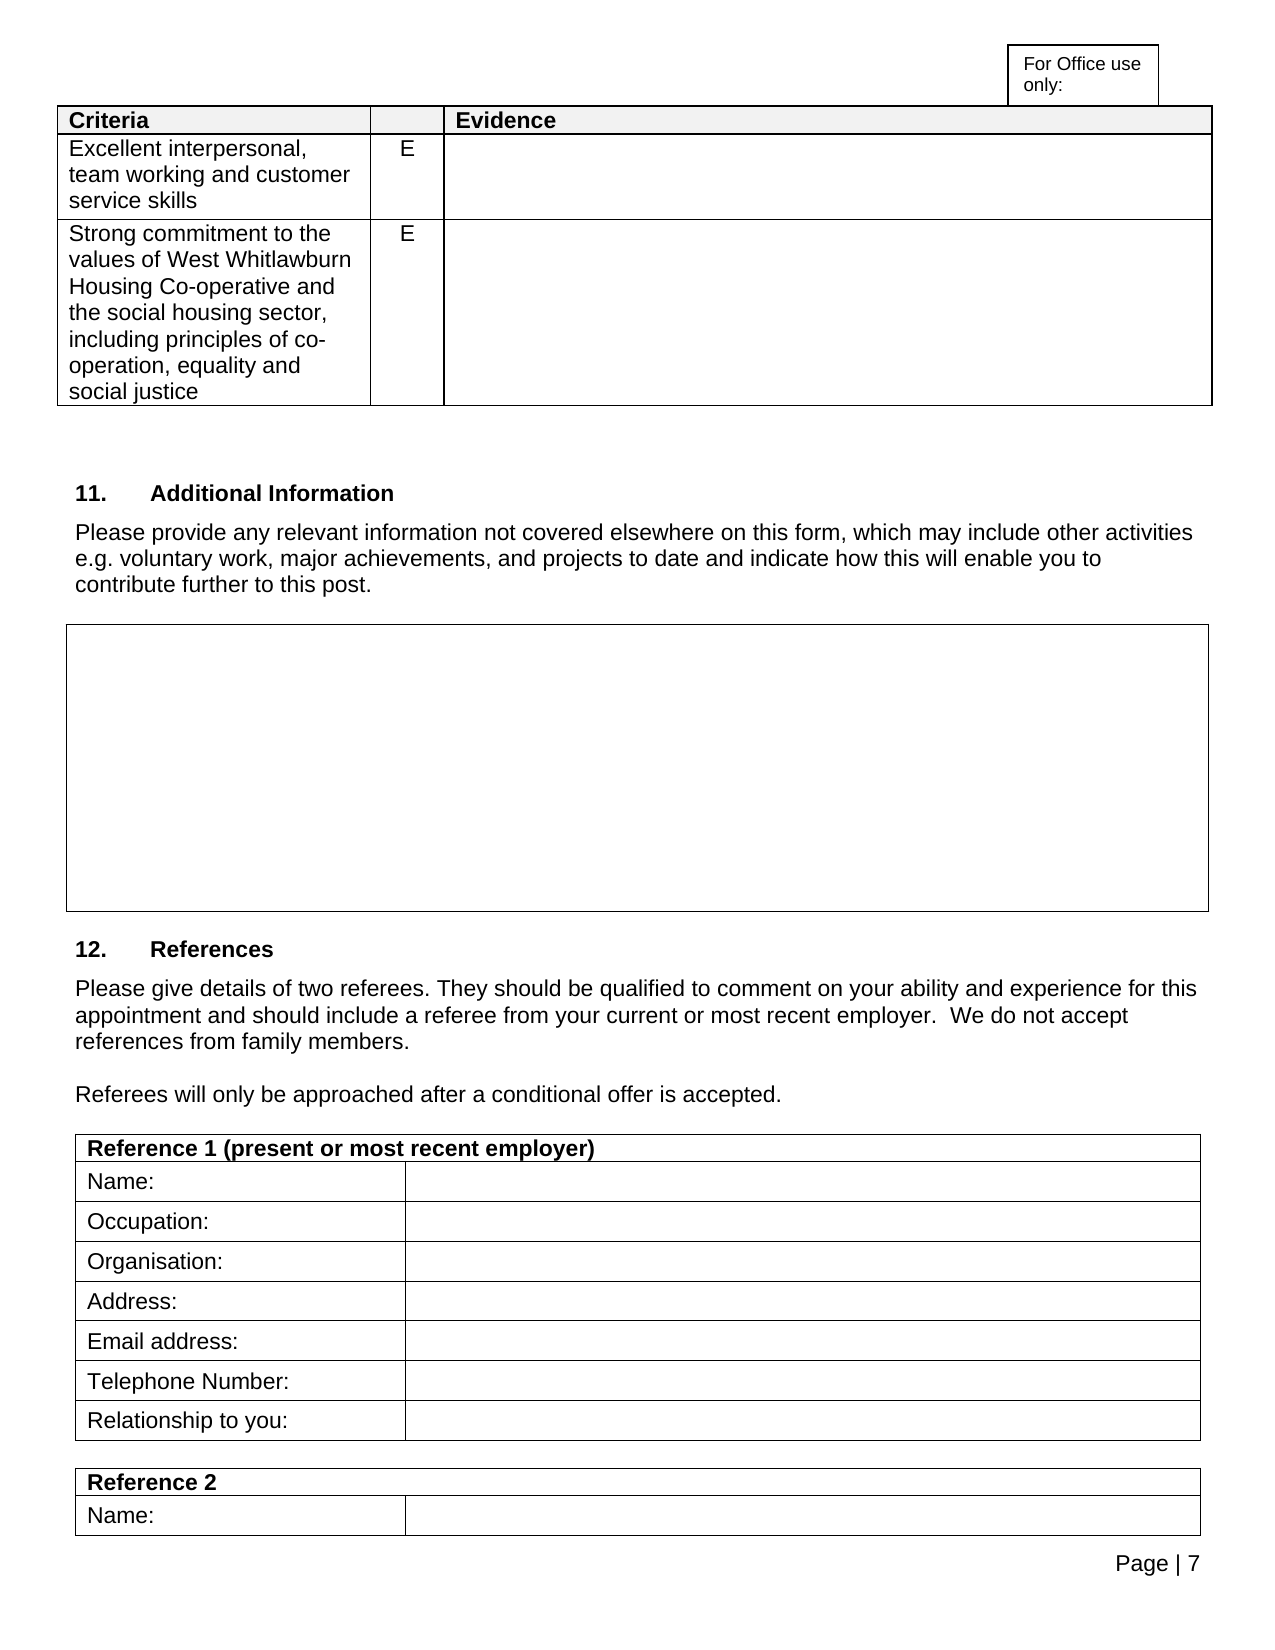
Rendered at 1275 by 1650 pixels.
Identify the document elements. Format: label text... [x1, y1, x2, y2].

text Please give details of two referees. They should be qualified to comment on your ability and experience for this appointment and should include a referee from your current or most recent employer. We do not accept references from family members. [75, 975, 1200, 1054]
table_header Reference 2 [76, 1469, 1200, 1495]
table_header [371, 107, 443, 133]
subtitle 11. Additional Information [75, 480, 1200, 506]
table_header Evidence [445, 107, 1211, 133]
table_cell Organisation: [76, 1242, 405, 1281]
table_cell E [371, 220, 443, 404]
subtitle 12. References [75, 936, 1200, 963]
table_cell Relationship to you: [76, 1401, 405, 1440]
table_cell Telephone Number: [76, 1361, 405, 1400]
table_cell [406, 1162, 1200, 1201]
table_cell [406, 1496, 1200, 1535]
table_cell Strong commitment to the values of West Whitlawburn Housing Co-operative and the social housing sector, including principles of co-operation, equality and social justice [58, 220, 370, 404]
table_cell Name: [76, 1496, 405, 1535]
table_header Criteria [58, 107, 370, 133]
table_cell Email address: [76, 1321, 405, 1360]
text Please provide any relevant information not covered elsewhere on this form, which may include other activities e.g. voluntary work, major achievements, and projects to date and indicate how this will enable you to contribute further to this post. [75, 518, 1200, 598]
table_cell [406, 1242, 1200, 1281]
table_cell Name: [76, 1162, 405, 1201]
table_cell Excellent interpersonal, team working and customer service skills [58, 135, 370, 218]
table_cell E [371, 135, 443, 218]
table_cell Address: [76, 1282, 405, 1320]
table_cell [406, 1401, 1200, 1440]
table_cell [406, 1202, 1200, 1241]
table_header Reference 1 (present or most recent employer) [76, 1135, 1200, 1161]
table_cell [445, 135, 1211, 218]
table_cell Occupation: [76, 1202, 405, 1241]
text Referees will only be approached after a conditional offer is accepted. [75, 1081, 1200, 1107]
table_cell [406, 1321, 1200, 1360]
table_cell [406, 1361, 1200, 1400]
table_cell [406, 1282, 1200, 1320]
table_cell [445, 220, 1211, 404]
